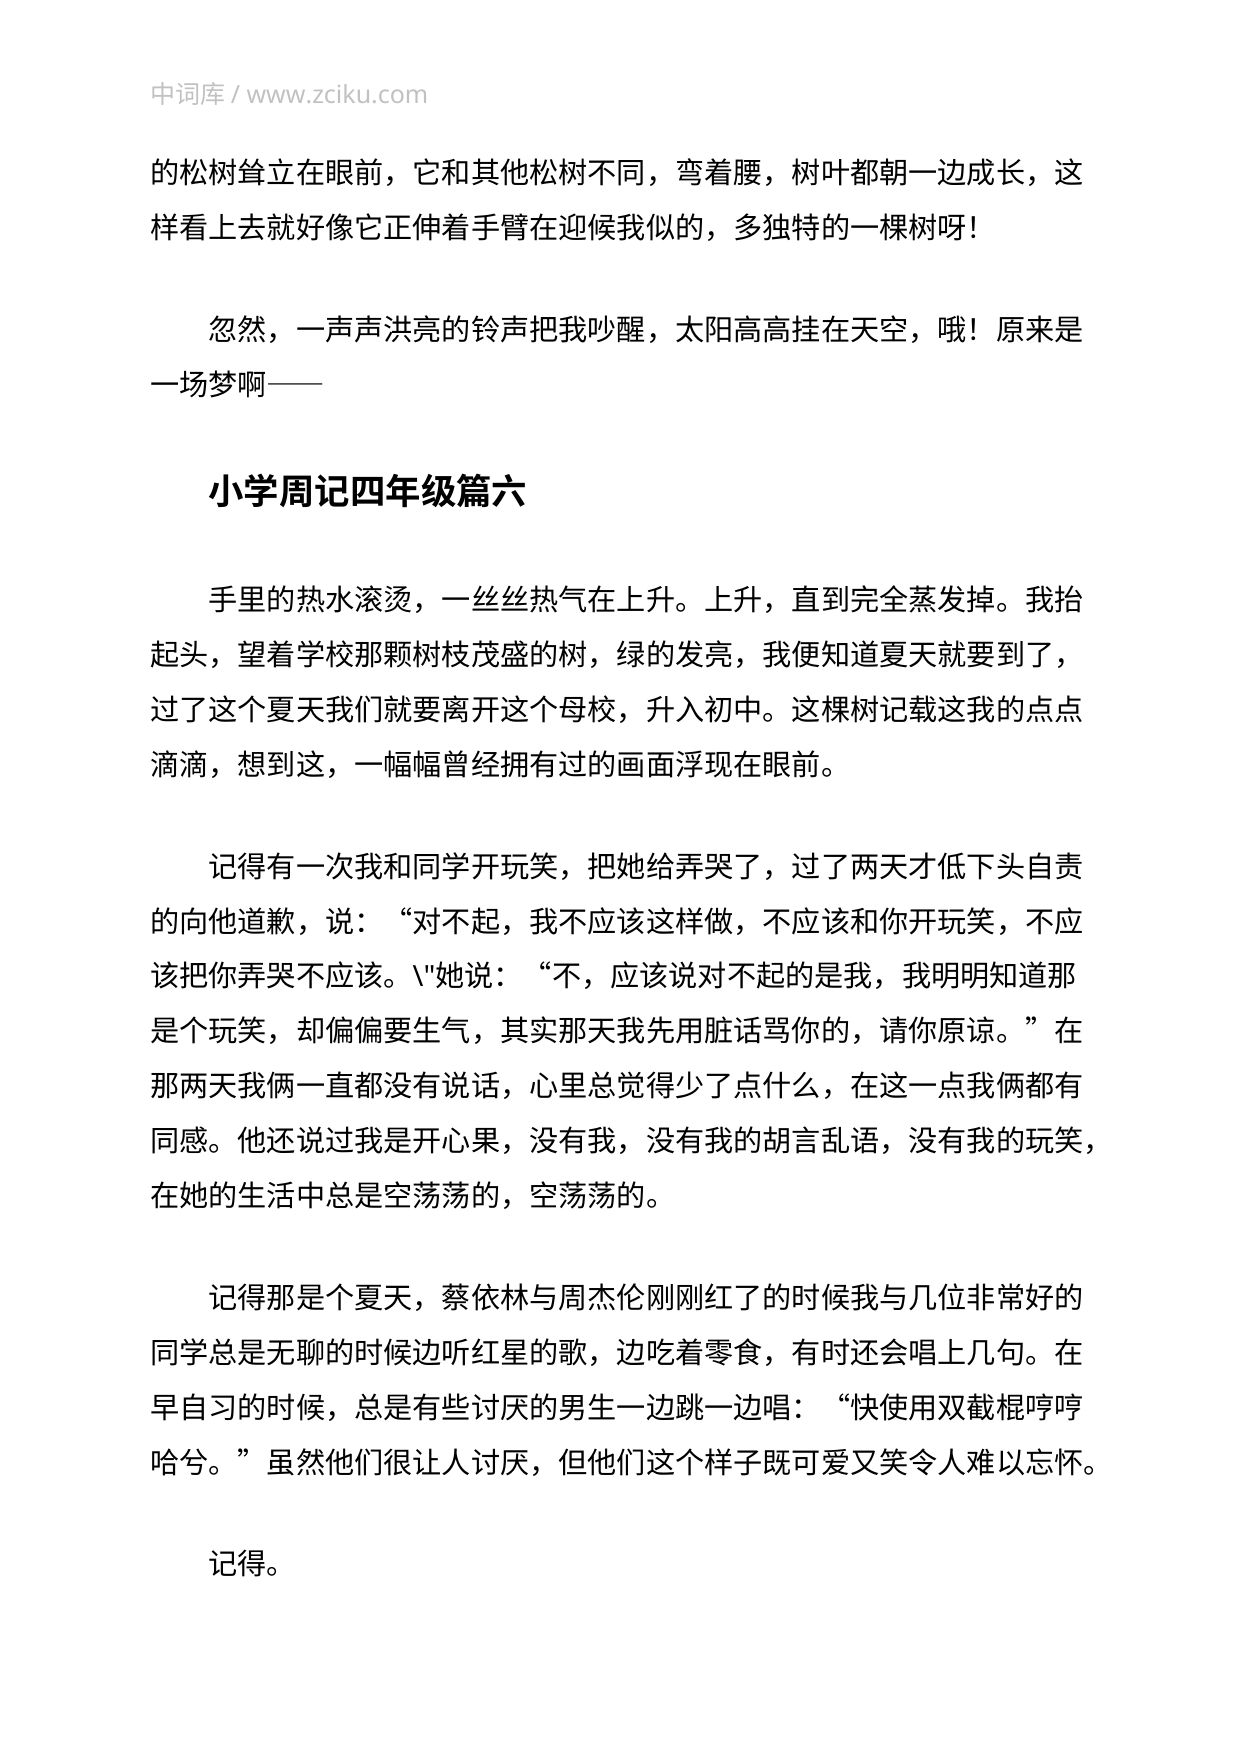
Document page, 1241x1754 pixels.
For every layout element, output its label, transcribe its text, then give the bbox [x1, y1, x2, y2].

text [150, 150, 1090, 247]
text 记得。 [150, 1541, 1090, 1583]
text 手里的热水滚烫，一丝丝热气在上升。上升，直到完全蒸发掉。我抬起头，望着学校那颗树枝茂盛的树，绿的发亮，我便知道夏天就要到了，过了这个夏天我们就要离开这个母校，升入初中。这棵树记载这我的点点滴滴，想到这，一幅幅曾经拥有过的画面浮现在眼前。 [150, 577, 1090, 784]
text 小学周记四年级篇六 [150, 463, 1090, 514]
text 记得有一次我和同学开玩笑，把她给弄哭了，过了两天才低下头自责的向他道歉，说：“对不起，我不应该这样做，不应该和你开玩笑，不应该把你弄哭不应该。\"她说：“不，应该说对不起的是我，我明明知道那是个玩笑，却偏偏要生气，其实那天我先用脏话骂你的，请你原谅。”在那两天我俩一直都没有说话，心里总觉得少了点什么，在这一点我俩都有同感。他还说过我是开心果，没有我，没有我的胡言乱语，没有我的玩笑，在她的生活中总是空荡荡的，空荡荡的。 [150, 843, 1090, 1215]
text 记得那是个夏天，蔡依林与周杰伦刚刚红了的时候我与几位非常好的同学总是无聊的时候边听红星的歌，边吃着零食，有时还会唱上几句。在早自习的时候，总是有些讨厌的男生一边跳一边唱：“快使用双截棍哼哼哈兮。”虽然他们很让人讨厌，但他们这个样子既可爱又笑令人难以忘怀。 [150, 1274, 1090, 1481]
text 忽然，一声声洪亮的铃声把我吵醒，太阳高高挂在天空，哦！原来是一场梦啊—— [150, 307, 1090, 404]
